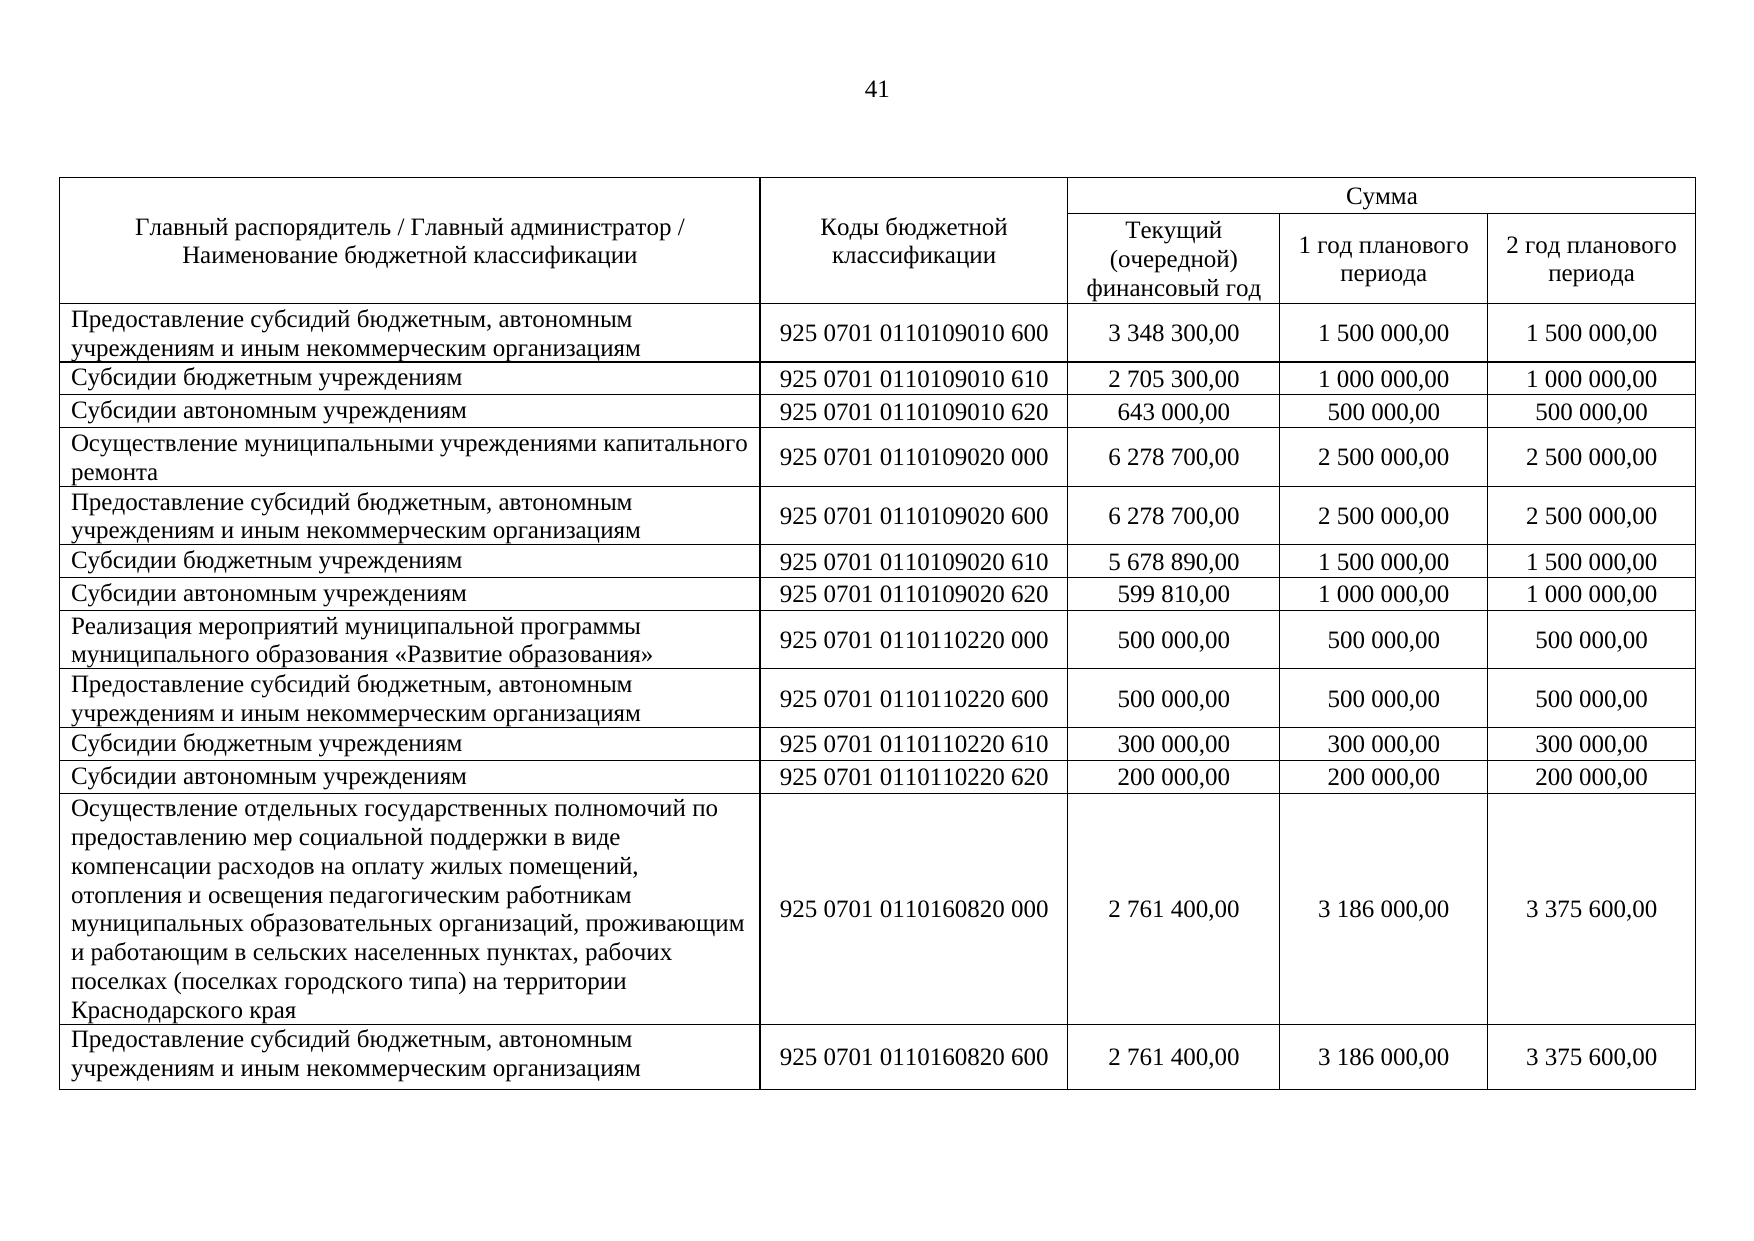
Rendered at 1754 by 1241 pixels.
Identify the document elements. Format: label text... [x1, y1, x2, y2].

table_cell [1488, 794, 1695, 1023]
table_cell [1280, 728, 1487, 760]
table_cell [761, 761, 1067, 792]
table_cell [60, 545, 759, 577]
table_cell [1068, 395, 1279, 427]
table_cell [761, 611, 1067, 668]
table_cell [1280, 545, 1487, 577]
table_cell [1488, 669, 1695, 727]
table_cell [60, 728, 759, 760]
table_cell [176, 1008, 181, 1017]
table_cell 1 год планового периода [1280, 214, 1487, 303]
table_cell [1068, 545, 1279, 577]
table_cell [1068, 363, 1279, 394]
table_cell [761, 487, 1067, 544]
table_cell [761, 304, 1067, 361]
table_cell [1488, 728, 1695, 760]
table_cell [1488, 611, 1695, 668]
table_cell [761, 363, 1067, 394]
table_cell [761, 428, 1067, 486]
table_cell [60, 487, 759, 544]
table_header Сумма [1068, 178, 1695, 213]
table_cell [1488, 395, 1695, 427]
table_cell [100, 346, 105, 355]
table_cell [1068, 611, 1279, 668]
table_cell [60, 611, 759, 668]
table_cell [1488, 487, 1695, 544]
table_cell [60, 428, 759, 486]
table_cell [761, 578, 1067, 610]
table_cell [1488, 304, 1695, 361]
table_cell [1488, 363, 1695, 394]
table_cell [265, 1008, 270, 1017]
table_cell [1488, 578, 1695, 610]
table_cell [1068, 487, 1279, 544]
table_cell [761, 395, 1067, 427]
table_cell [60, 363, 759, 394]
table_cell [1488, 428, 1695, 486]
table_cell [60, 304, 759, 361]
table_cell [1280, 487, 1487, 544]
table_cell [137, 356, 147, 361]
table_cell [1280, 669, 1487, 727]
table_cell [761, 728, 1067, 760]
table_header Главный распорядитель / Главный администратор / Наименование бюджетной классификации [60, 178, 759, 303]
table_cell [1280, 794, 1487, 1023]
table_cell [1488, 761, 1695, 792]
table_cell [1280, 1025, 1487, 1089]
table_cell 2 год планового периода [1488, 214, 1695, 303]
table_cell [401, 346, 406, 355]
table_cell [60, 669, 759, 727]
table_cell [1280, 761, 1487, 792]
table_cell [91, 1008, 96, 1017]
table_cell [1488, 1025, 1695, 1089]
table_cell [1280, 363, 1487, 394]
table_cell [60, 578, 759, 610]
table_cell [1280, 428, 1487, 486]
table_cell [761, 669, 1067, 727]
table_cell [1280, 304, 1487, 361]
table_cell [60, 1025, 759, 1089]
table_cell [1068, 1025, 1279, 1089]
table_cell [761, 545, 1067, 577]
table_cell Текущий (очередной) финансовый год [1068, 214, 1279, 303]
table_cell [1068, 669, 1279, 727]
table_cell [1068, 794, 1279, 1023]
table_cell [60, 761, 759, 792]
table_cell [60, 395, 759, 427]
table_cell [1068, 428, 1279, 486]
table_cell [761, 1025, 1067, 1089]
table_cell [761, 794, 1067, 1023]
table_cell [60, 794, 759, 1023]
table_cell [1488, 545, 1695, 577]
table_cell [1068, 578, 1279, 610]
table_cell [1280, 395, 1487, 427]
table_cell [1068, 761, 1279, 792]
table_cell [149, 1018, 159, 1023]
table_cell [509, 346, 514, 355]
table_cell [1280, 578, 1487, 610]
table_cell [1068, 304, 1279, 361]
table_header Коды бюджетной классификации [761, 178, 1067, 303]
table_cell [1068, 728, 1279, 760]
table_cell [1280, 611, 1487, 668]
